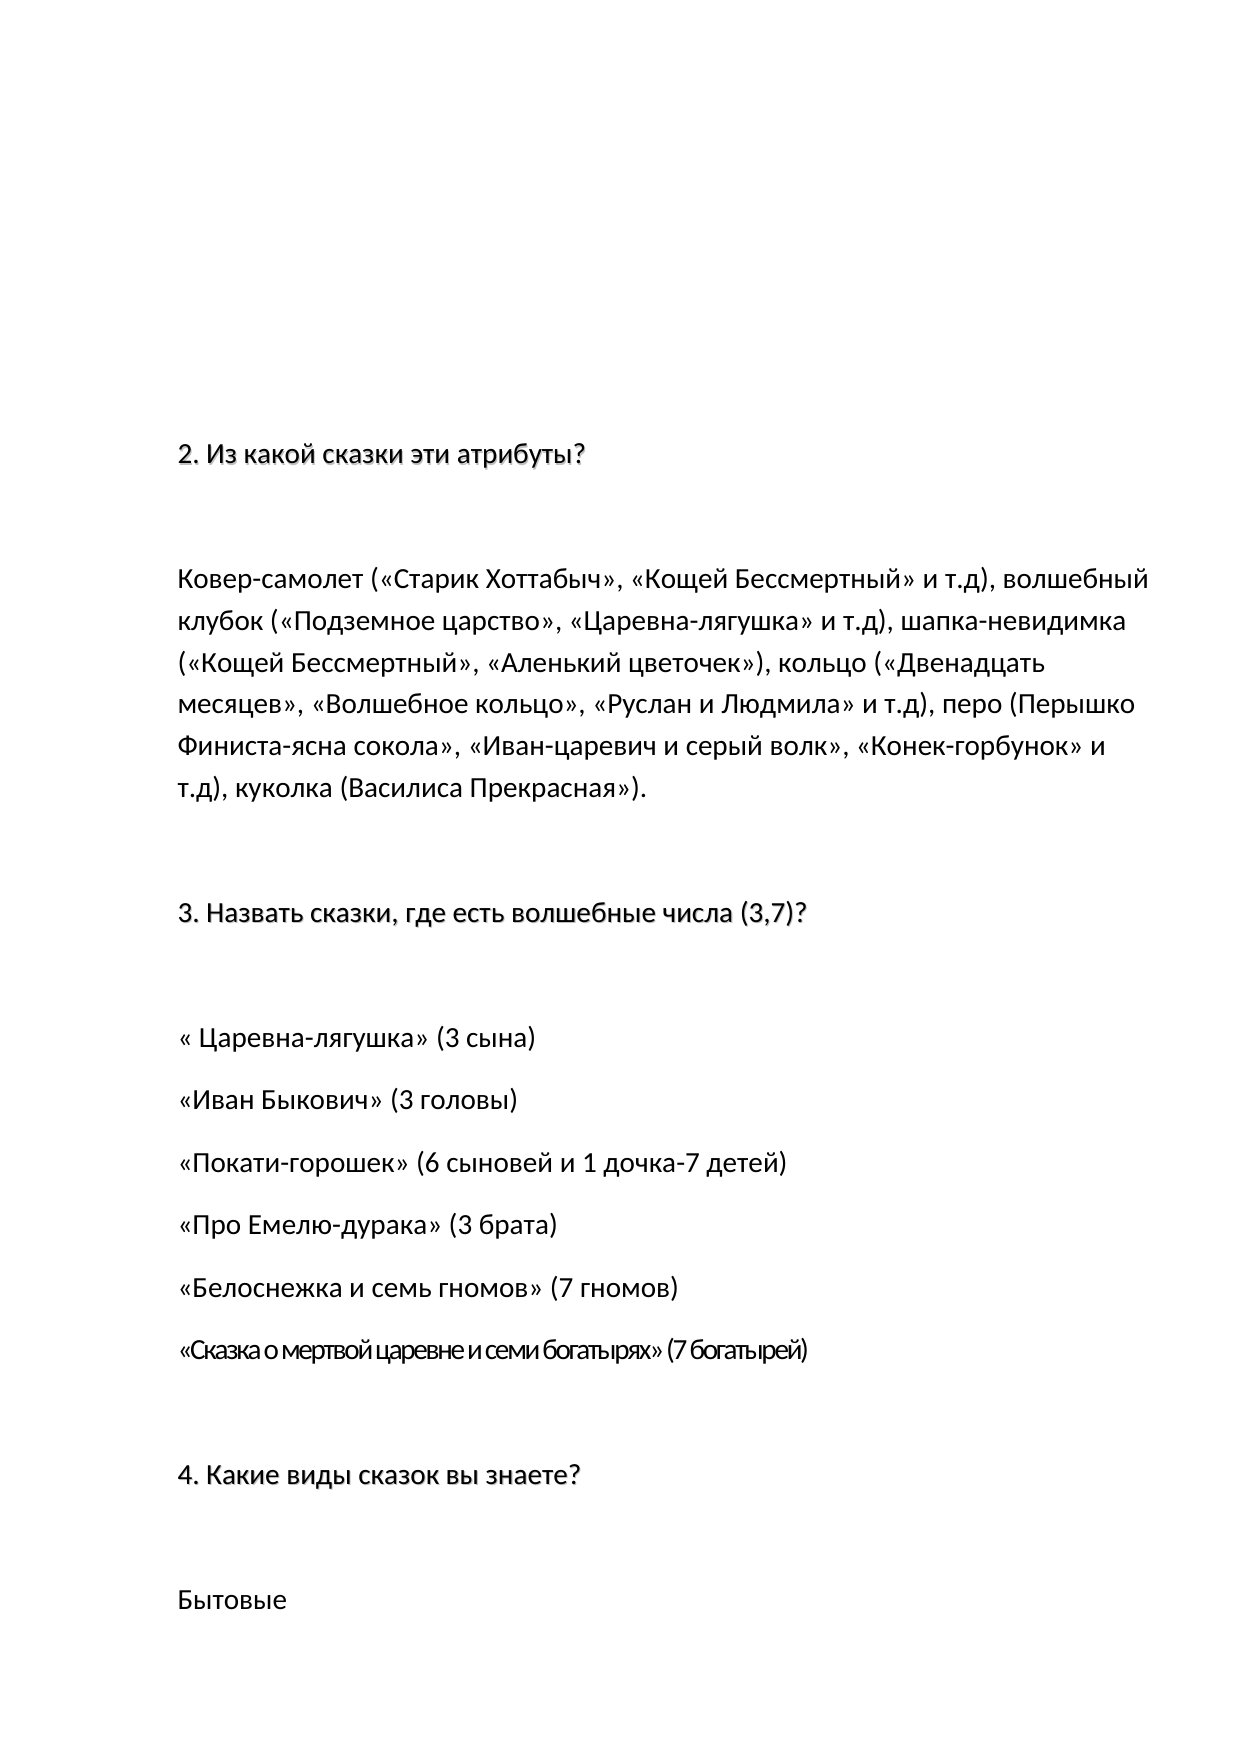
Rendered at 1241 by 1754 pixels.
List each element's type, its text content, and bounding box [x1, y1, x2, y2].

text 2. Из какой сказки эти атрибуты? [177, 431, 1152, 472]
text «Иван Быкович» (3 головы) [177, 1076, 1152, 1118]
text «Покати-горошек» (6 сыновей и 1 дочка-7 детей) [177, 1139, 1152, 1181]
text 4. Какие виды сказок вы знаете? [177, 1451, 1152, 1493]
text 3. Назвать сказки, где есть волшебные числа (3,7)? [177, 889, 1152, 931]
text « Царевна-лягушка» (3 сына) [177, 1014, 1152, 1056]
text «Белоснежка и семь гномов» (7 гномов) [177, 1264, 1152, 1306]
text Бытовые [177, 1576, 1152, 1618]
text Ковер-самолет («Старик Хоттабыч», «Кощей Бессмертный» и т.д), волшебный клубок («Подземное царство», «Царевна-лягушка» и т.д), шапка-невидимка («Кощей Бессмертный», «Аленький цветочек»), кольцо («Двенадцать месяцев», «Волшебное кольцо», «Руслан и Людмила» и т.д), перо (Перышко Финиста-ясна сокола», «Иван-царевич и серый волк», «Конек-горбунок» и т.д), куколка (Василиса Прекрасная»). [177, 556, 1152, 806]
text «Про Емелю-дурака» (3 брата) [177, 1201, 1152, 1243]
text «Сказка о мертвой царевне и семи богатырях» (7 богатырей) [177, 1326, 1152, 1368]
